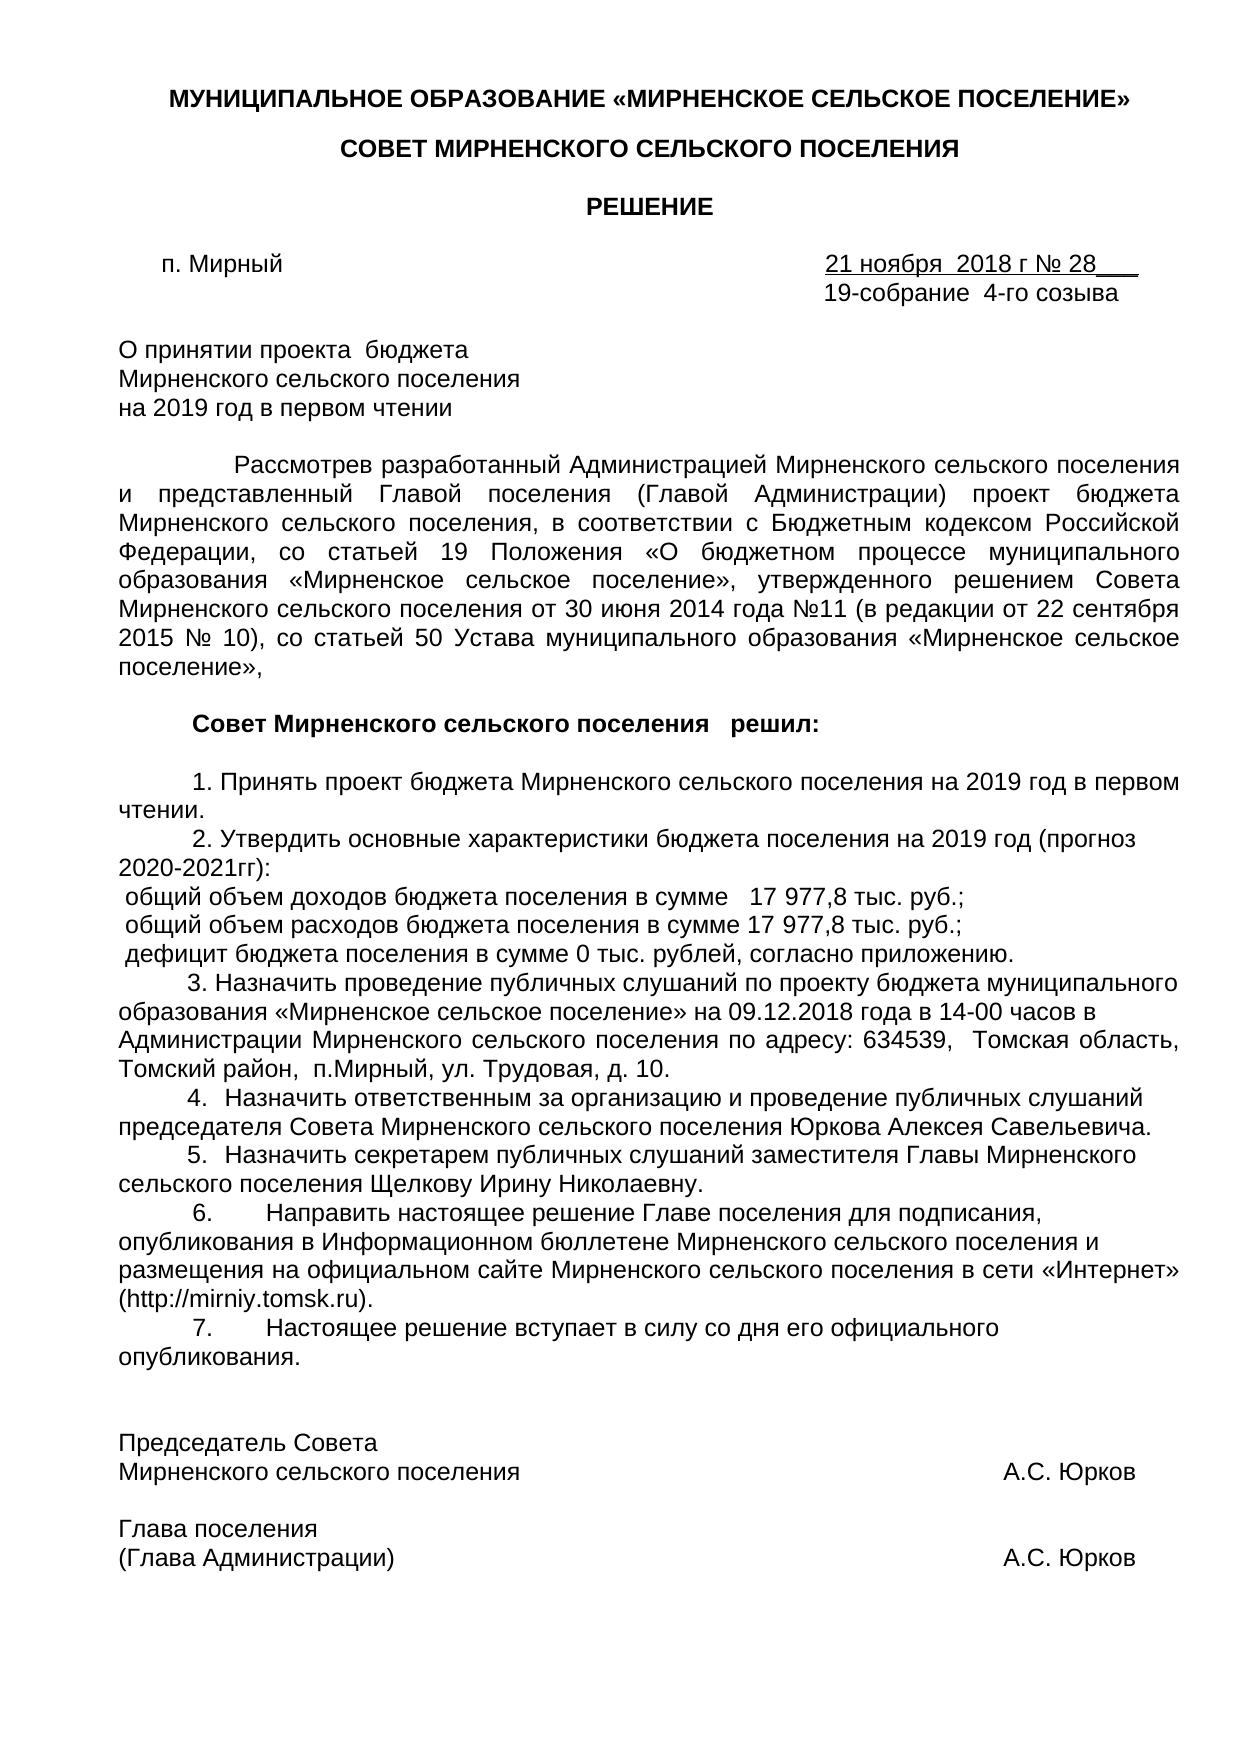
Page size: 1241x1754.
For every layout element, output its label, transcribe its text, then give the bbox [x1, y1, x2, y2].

text РЕШЕНИЕ [118, 192, 1181, 220]
subtitle дефицит бюджета поселения в сумме 0 тыс. рублей, согласно приложению. [118, 939, 1181, 968]
list Назначить ответственным за организацию и проведение публичных слушаний [187, 1083, 1181, 1112]
text СОВЕТ МИРНЕНСКОГО СЕЛЬСКОГО ПОСЕЛЕНИЯ [118, 138, 1181, 163]
text сельского поселения Щелкову Ирину Николаевну. [118, 1169, 1181, 1198]
text Рассмотрев разработанный Администрацией Мирненского сельского поселения и представленный Главой поселения (Главой Администрации) проект бюджета Мирненского сельского поселения, в соответствии с Бюджетным кодексом Российской Федерации, со статьей 19 Положения «О бюджетном процессе муниципального образования «Мирненское сельское поселение», утвержденного решением Совета Мирненского сельского поселения от 30 июня 2014 года №11 (в редакции от 22 сентября 2015 № 10), со статьей 50 Устава муниципального образования «Мирненское сельское поселение», [118, 450, 1181, 680]
list Направить настоящее решение Главе поселения для подписания, [118, 1198, 1181, 1227]
text Мирненского сельского поселения А.С. Юрков [118, 1457, 1181, 1485]
text 3. Назначить проведение публичных слушаний по проекту бюджета муниципального [187, 968, 1181, 997]
text Совет Мирненского сельского поселения решил: [118, 709, 1181, 738]
text опубликования в Информационном бюллетене Мирненского сельского поселения и [118, 1227, 1181, 1255]
text общий объем расходов бюджета поселения в сумме 17 977,8 тыс. руб.; [118, 910, 1181, 939]
text О принятии проекта бюджета [118, 335, 1181, 364]
text председателя Совета Мирненского сельского поселения Юркова Алексея Савельевича. [118, 1112, 1181, 1140]
text Администрации Мирненского сельского поселения по адресу: 634539, Томская область, Томский район, п.Мирный, ул. Трудовая, д. 10. [118, 1025, 1181, 1083]
text 19-собрание 4-го созыва [708, 278, 1181, 307]
text образования «Мирненское сельское поселение» на 09.12.2018 года в 14-00 часов в [118, 997, 1181, 1025]
text Председатель Совета [118, 1428, 1181, 1457]
text п. Мирный 21 ноября 2018 г № 28___ [118, 249, 1181, 278]
text на 2019 год в первом чтении [118, 393, 1181, 422]
text Мирненского сельского поселения [118, 364, 1181, 393]
text Глава поселения [118, 1514, 1181, 1543]
text общий объем доходов бюджета поселения в сумме 17 977,8 тыс. руб.; [118, 882, 1181, 910]
list Назначить секретарем публичных слушаний заместителя Главы Мирненского [187, 1140, 1181, 1169]
text (Глава Администрации) А.С. Юрков [118, 1543, 1181, 1572]
list Настоящее решение вступает в силу со дня его официального [118, 1313, 1181, 1342]
text 1. Принять проект бюджета Мирненского сельского поселения на 2019 год в первом чтении. [118, 767, 1181, 824]
text 2. Утвердить основные характеристики бюджета поселения на 2019 год (прогноз 2020-2021гг): [118, 824, 1181, 882]
text опубликования. [118, 1342, 1181, 1370]
text размещения на официальном сайте Мирненского сельского поселения в сети «Интернет» (http://mirniy.tomsk.ru). [118, 1255, 1181, 1313]
text МУНИЦИПАЛЬНОЕ ОБРАЗОВАНИЕ «МИРНЕНСКОЕ СЕЛЬСКОЕ ПОСЕЛЕНИЕ» [118, 88, 1181, 113]
